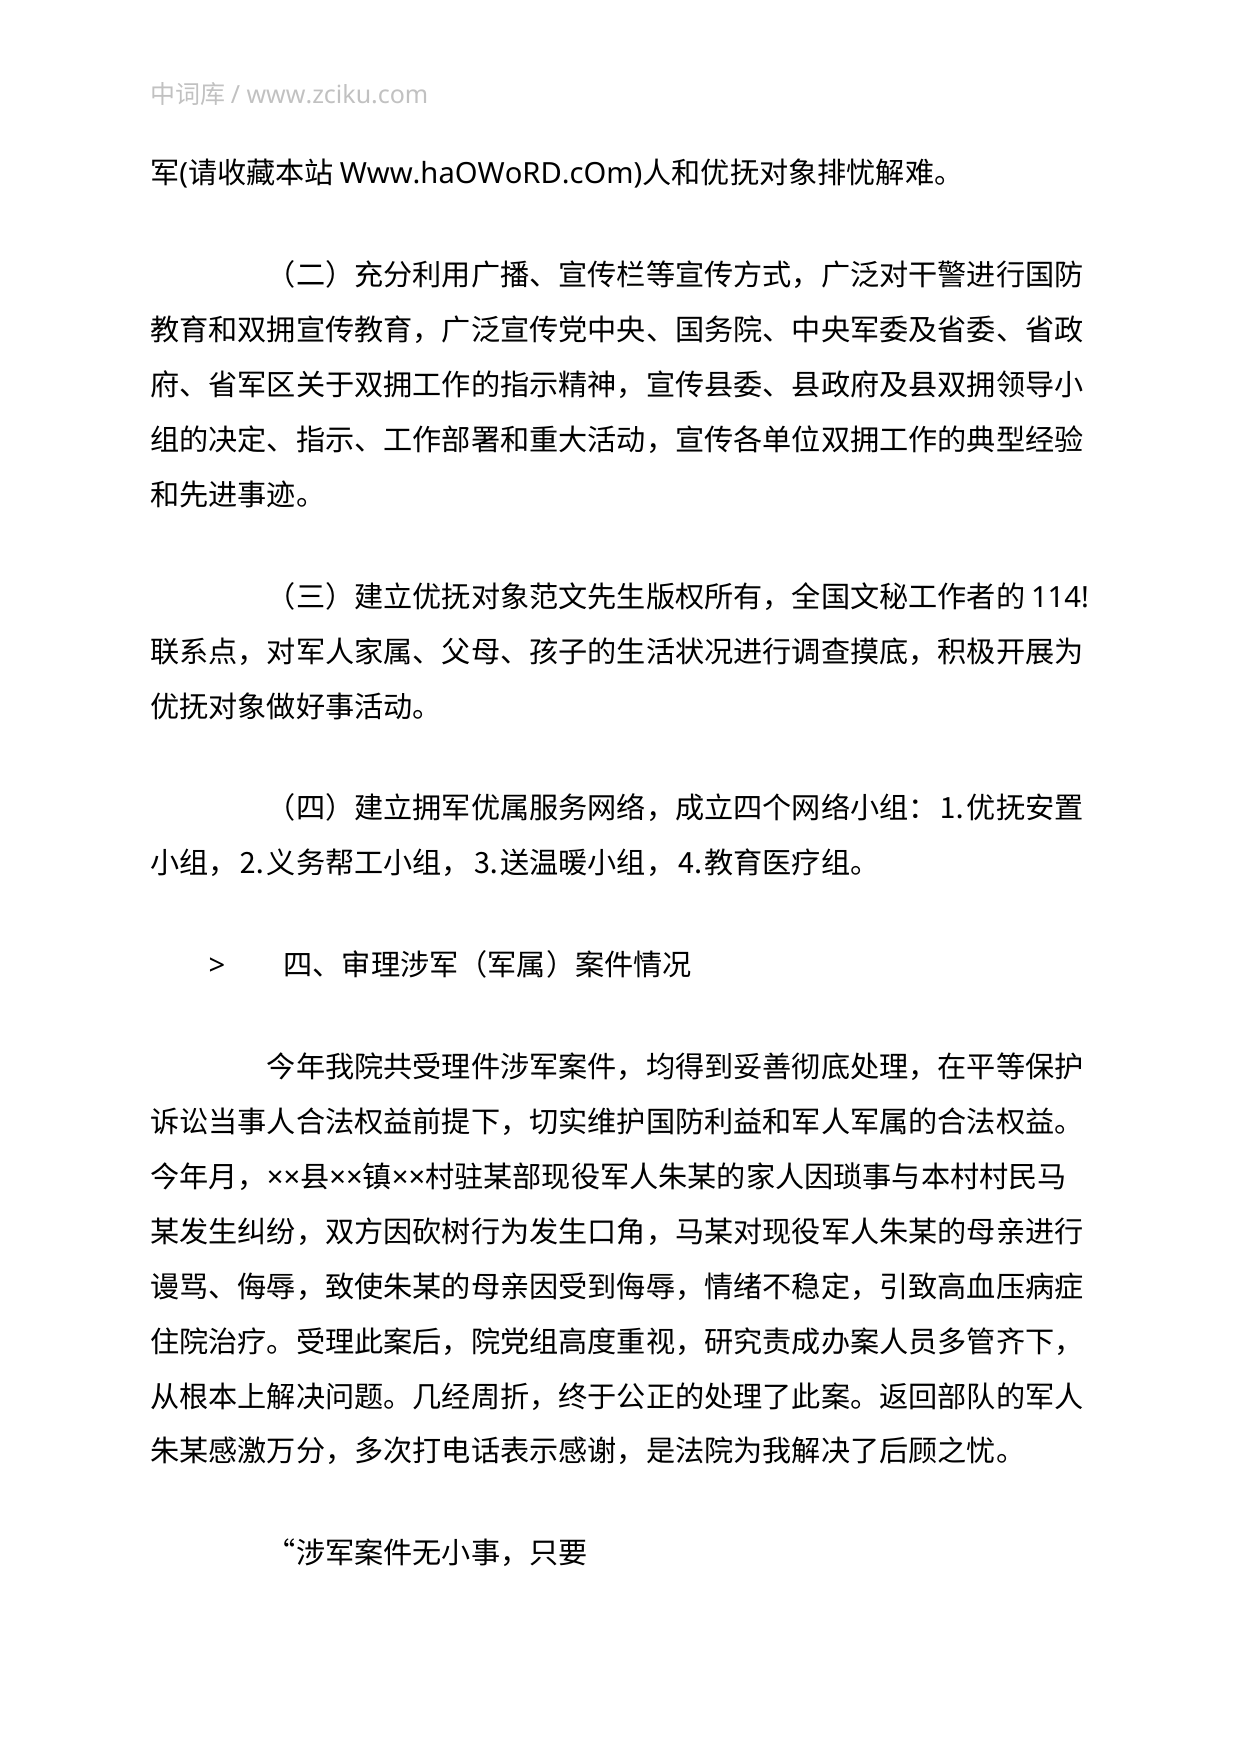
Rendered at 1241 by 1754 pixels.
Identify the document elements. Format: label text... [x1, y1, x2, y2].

text > 四、审理涉军（军属）案件情况 [150, 942, 1090, 984]
text （二）充分利用广播、宣传栏等宣传方式，广泛对干警进行国防教育和双拥宣传教育，广泛宣传党中央、国务院、中央军委及省委、省政府、省军区关于双拥工作的指示精神，宣传县委、县政府及县双拥领导小组的决定、指示、工作部署和重大活动，宣传各单位双拥工作的典型经验和先进事迹。 [150, 252, 1090, 514]
text “涉军案件无小事，只要 [150, 1530, 1090, 1572]
text 今年我院共受理件涉军案件，均得到妥善彻底处理，在平等保护诉讼当事人合法权益前提下，切实维护国防利益和军人军属的合法权益。今年月，××县××镇××村驻某部现役军人朱某的家人因琐事与本村村民马某发生纠纷，双方因砍树行为发生口角，马某对现役军人朱某的母亲进行谩骂、侮辱，致使朱某的母亲因受到侮辱，情绪不稳定，引致高血压病症住院治疗。受理此案后，院党组高度重视，研究责成办案人员多管齐下，从根本上解决问题。几经周折，终于公正的处理了此案。返回部队的军人朱某感激万分，多次打电话表示感谢，是法院为我解决了后顾之忧。 [150, 1044, 1090, 1470]
text （四）建立拥军优属服务网络，成立四个网络小组：⒈优抚安置小组，⒉义务帮工小组，⒊送温暖小组，⒋教育医疗组。 [150, 785, 1090, 882]
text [150, 150, 1090, 192]
text （三）建立优抚对象范文先生版权所有，全国文秘工作者的114!联系点，对军人家属、父母、孩子的生活状况进行调查摸底，积极开展为优抚对象做好事活动。 [150, 573, 1090, 726]
